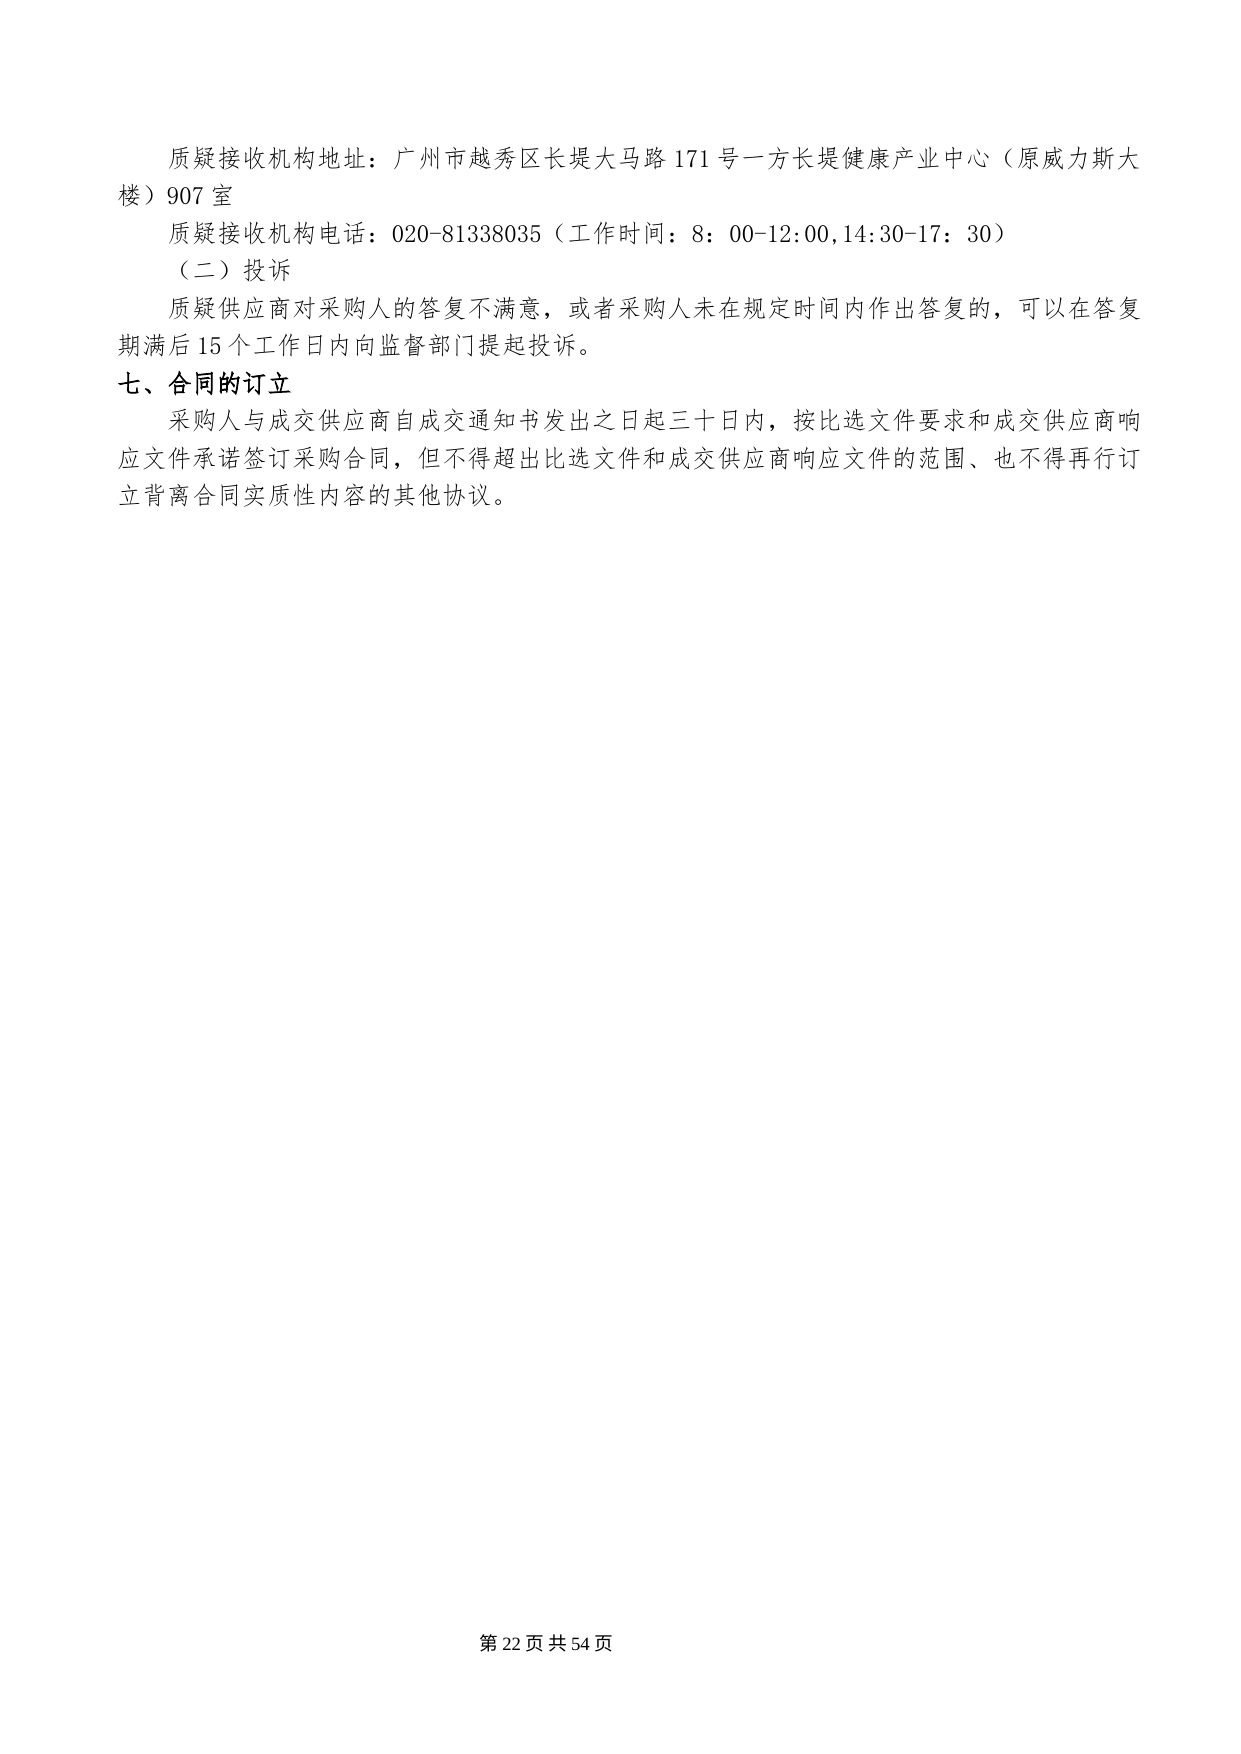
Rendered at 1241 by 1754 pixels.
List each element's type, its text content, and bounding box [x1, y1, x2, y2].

list 质疑接收机构地址：广州市越秀区长堤大马路171号一方长堤健康产业中心（原威力斯大楼）907室 [117, 137, 1142, 212]
list 采购人与成交供应商自成交通知书发出之日起三十日内，按比选文件要求和成交供应商响应文件承诺签订采购合同，但不得超出比选文件和成交供应商响应文件的范围、也不得再行订立背离合同实质性内容的其他协议。 [117, 399, 1142, 512]
list （二）投诉 [117, 249, 1142, 287]
list 七、合同的订立 [117, 362, 1142, 399]
list 质疑接收机构电话：020-81338035（工作时间：8：00-12:00,14:30-17：30） [117, 212, 1142, 249]
list 质疑供应商对采购人的答复不满意，或者采购人未在规定时间内作出答复的，可以在答复期满后15个工作日内向监督部门提起投诉。 [117, 287, 1142, 362]
